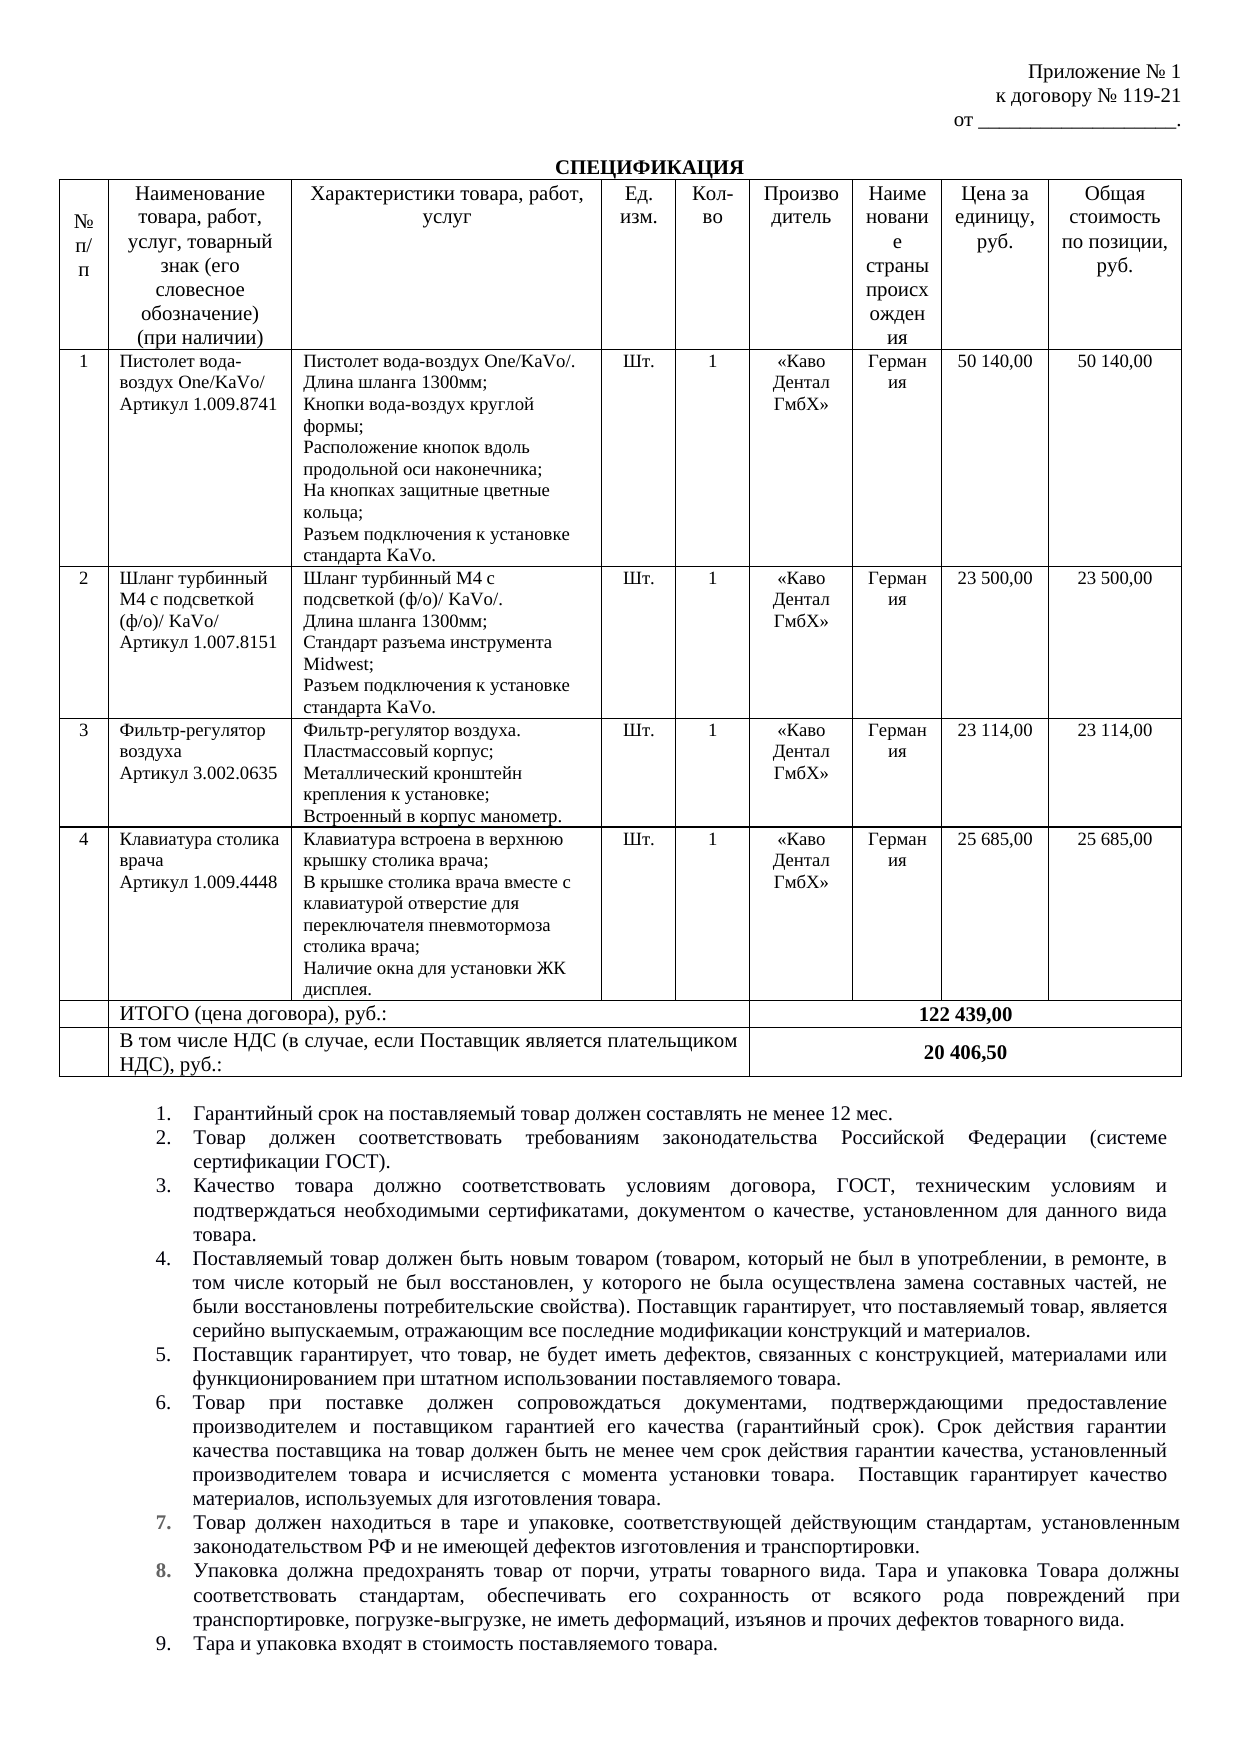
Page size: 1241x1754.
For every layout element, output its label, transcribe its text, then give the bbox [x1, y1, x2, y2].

table_cell Шт. [602, 567, 675, 717]
table_cell 23 500,00 [1049, 567, 1181, 717]
table_cell 1 [60, 350, 108, 566]
table_cell 1 [676, 719, 749, 826]
table_cell «Каво Дентал ГмбХ» [750, 719, 852, 826]
table_header Цена за единицу, руб. [942, 180, 1048, 349]
table_header Кол-во [676, 180, 749, 349]
table_cell 25 685,00 [1049, 828, 1181, 1000]
table_cell 1 [676, 350, 749, 566]
table_cell 1 [676, 567, 749, 717]
table_header Производитель [750, 180, 852, 349]
table_cell Германия [853, 567, 941, 717]
table_cell 20 406,50 [750, 1028, 1181, 1076]
table_cell «Каво Дентал ГмбХ» [750, 567, 852, 717]
table_cell Шланг турбинный М4 с подсветкой (ф/о)/ KaVo/. Длина шланга 1300мм; Стандарт разъема инструмента Midwest; Разъем подключения к установке стандарта KaVo. [292, 567, 601, 717]
list Товар должен находиться в таре и упаковке, соответствующей действующим стандартам, установленным законодательством РФ и не имеющей дефектов изготовления и транспортировки. [156, 1510, 1181, 1558]
table_cell 23 114,00 [1049, 719, 1181, 826]
table_cell 1 [676, 828, 749, 1000]
table_cell 3 [60, 719, 108, 826]
table_cell Фильтр-регулятор воздуха. Пластмассовый корпус; Металлический кронштейн крепления к установке; Встроенный в корпус манометр. [292, 719, 601, 826]
table_cell В том числе НДС (в случае, если Поставщик является плательщиком НДС), руб.: [109, 1028, 749, 1076]
table_cell Германия [853, 350, 941, 566]
table_cell Германия [853, 719, 941, 826]
table_cell Германия [853, 828, 941, 1000]
table_cell 4 [60, 828, 108, 1000]
list Поставщик гарантирует, что товар, не будет иметь дефектов, связанных с конструкцией, материалами или функционированием при штатном использовании поставляемого товара. [155, 1342, 1168, 1390]
table_cell «Каво Дентал ГмбХ» [750, 350, 852, 566]
table_cell Клавиатура столика врача Артикул 1.009.4448 [109, 828, 291, 1000]
list Тара и упаковка входят в стоимость поставляемого товара. [156, 1631, 1181, 1655]
table_cell Пистолет вода-воздух One/KaVo/. Длина шланга 1300мм; Кнопки вода-воздух круглой формы; Расположение кнопок вдоль продольной оси наконечника; На кнопках защитные цветные кольца; Разъем подключения к установке стандарта KaVo. [292, 350, 601, 566]
table_cell 122 439,00 [750, 1001, 1181, 1027]
list Товар должен соответствовать требованиям законодательства Российской Федерации (системе сертификации ГОСТ). [156, 1125, 1168, 1173]
table_cell Клавиатура встроена в верхнюю крышку столика врача; В крышке столика врача вместе с клавиатурой отверстие для переключателя пневмотормоза столика врача; Наличие окна для установки ЖК дисплея. [292, 828, 601, 1000]
table_header Характеристики товара, работ, услуг [292, 180, 601, 349]
table_cell Шт. [602, 828, 675, 1000]
table_header Ед. изм. [602, 180, 675, 349]
table_cell 50 140,00 [1049, 350, 1181, 566]
table_cell 23 500,00 [942, 567, 1048, 717]
table_cell 50 140,00 [942, 350, 1048, 566]
list Качество товара должно соответствовать условиям договора, ГОСТ, техническим условиям и подтверждаться необходимыми сертификатами, документом о качестве, установленном для данного вида товара. [156, 1173, 1168, 1246]
table_header № п/п [60, 180, 108, 349]
list Гарантийный срок на поставляемый товар должен составлять не менее 12 мес. [156, 1101, 1168, 1125]
table_cell Пистолет вода-воздух One/KaVo/ Артикул 1.009.8741 [109, 350, 291, 566]
text СПЕЦИФИКАЦИЯ [118, 155, 1181, 179]
table_cell 23 114,00 [942, 719, 1048, 826]
table_cell 2 [60, 567, 108, 717]
list Упаковка должна предохранять товар от порчи, утраты товарного вида. Тара и упаковка Товара должны соответствовать стандартам, обеспечивать его сохранность от всякого рода повреждений при транспортировке, погрузке-выгрузке, не иметь деформаций, изъянов и прочих дефектов товарного вида. [156, 1558, 1181, 1631]
table_header Общая стоимость по позиции, руб. [1049, 180, 1181, 349]
table_header Наименование страны происхождения [853, 180, 941, 349]
table_cell [60, 1001, 108, 1027]
table_cell ИТОГО (цена договора), руб.: [109, 1001, 749, 1027]
table_cell [60, 1028, 108, 1076]
table_header Наименование товара, работ, услуг, товарный знак (его словесное обозначение) (при наличии) [109, 180, 291, 349]
list Поставляемый товар должен быть новым товаром (товаром, который не был в употреблении, в ремонте, в том числе который не был восстановлен, у которого не была осуществлена замена составных частей, не были восстановлены потребительские свойства). Поставщик гарантирует, что поставляемый товар, является серийно выпускаемым, отражающим все последние модификации конструкций и материалов. [155, 1246, 1168, 1342]
table_cell Шланг турбинный М4 с подсветкой (ф/о)/ KaVo/ Артикул 1.007.8151 [109, 567, 291, 717]
table_cell Фильтр-регулятор воздуха Артикул 3.002.0635 [109, 719, 291, 826]
text Приложение № 1 [118, 59, 1181, 83]
table_cell Шт. [602, 719, 675, 826]
table_cell 25 685,00 [942, 828, 1048, 1000]
text к договору № 119-21 от ___________________. [568, 83, 1181, 131]
list Товар при поставке должен сопровождаться документами, подтверждающими предоставление производителем и поставщиком гарантией его качества (гарантийный срок). Срок действия гарантии качества поставщика на товар должен быть не менее чем срок действия гарантии качества, установленный производителем товара и исчисляется с момента установки товара. Поставщик гарантирует качество материалов, используемых для изготовления товара. [155, 1390, 1168, 1510]
table_cell Шт. [602, 350, 675, 566]
table_cell «Каво Дентал ГмбХ» [750, 828, 852, 1000]
